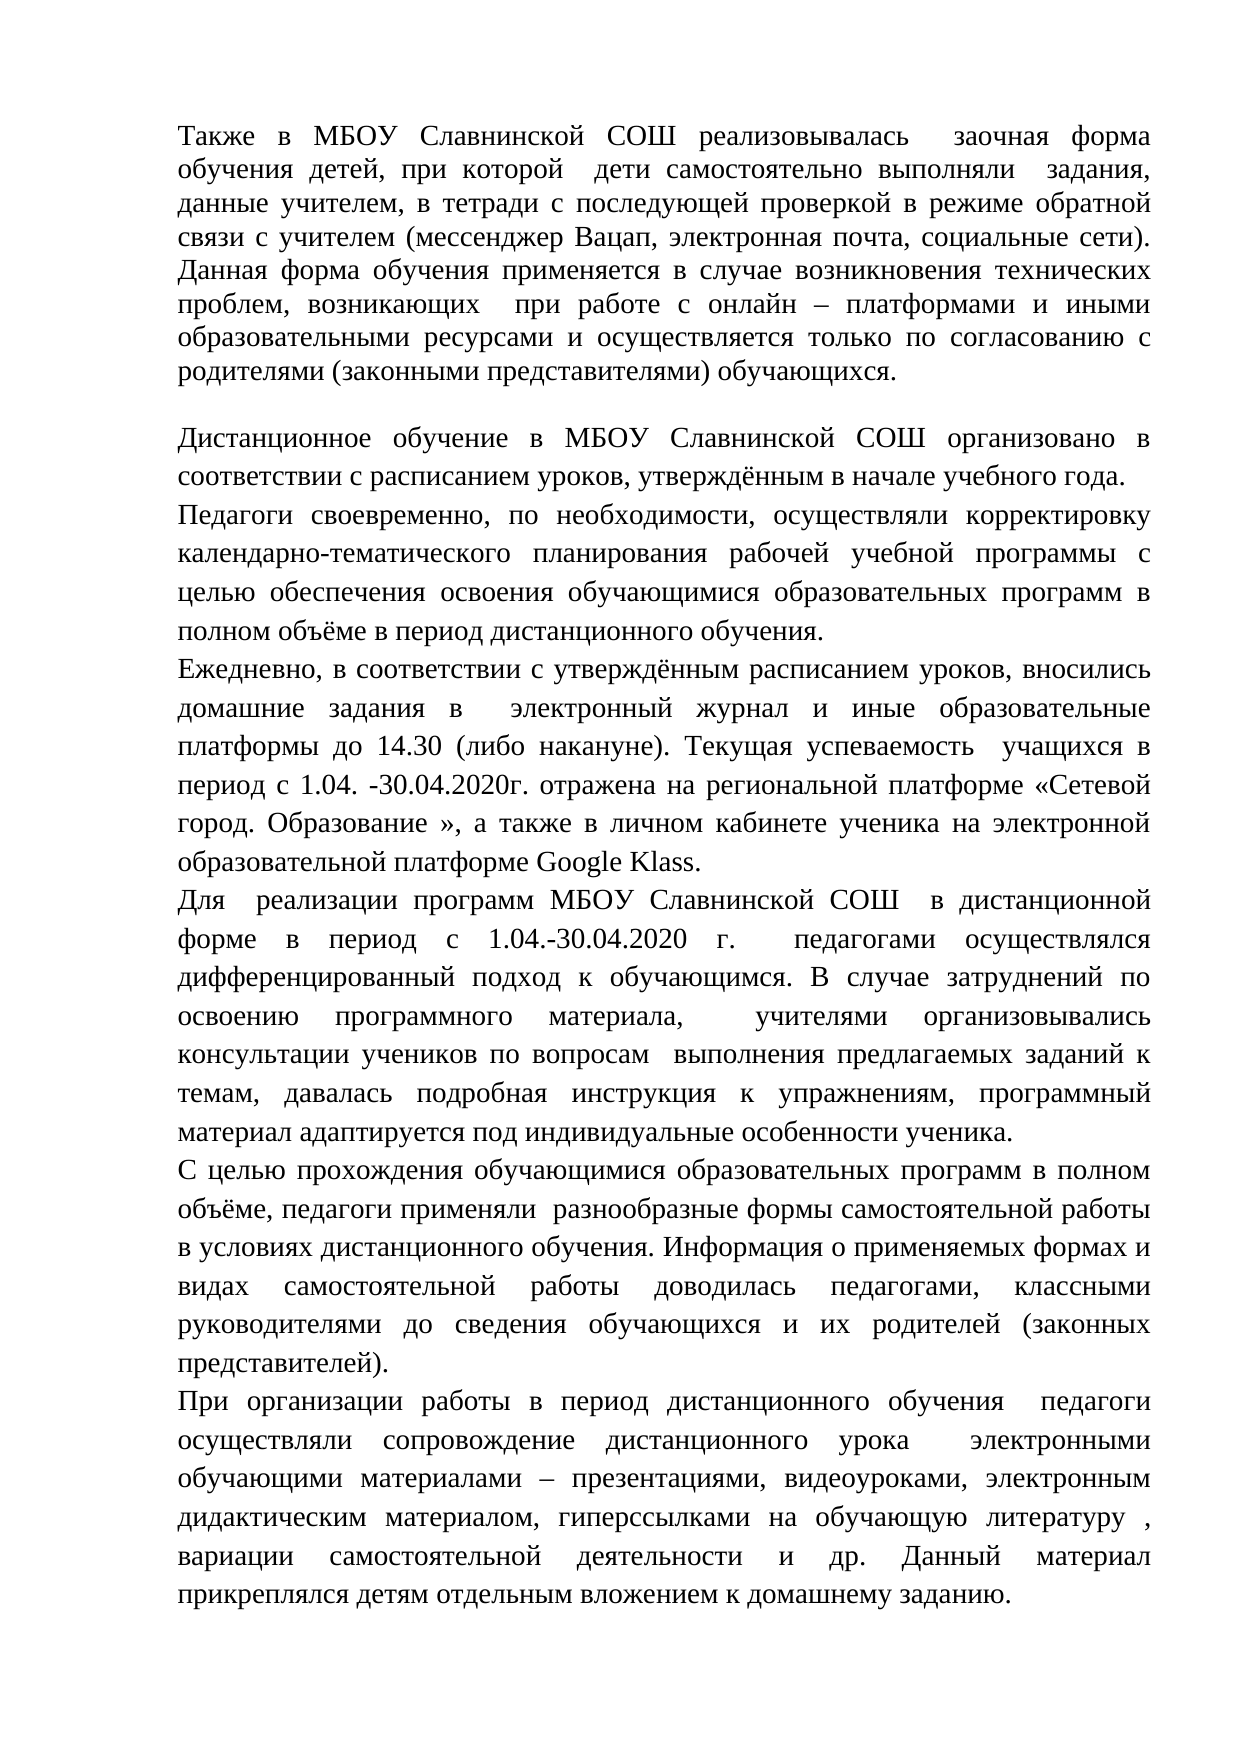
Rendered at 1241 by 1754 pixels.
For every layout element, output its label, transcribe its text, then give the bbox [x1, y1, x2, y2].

text Педагоги своевременно, по необходимости, осуществляли корректировку календарно-тематического планирования рабочей учебной программы с целью обеспечения освоения обучающимися образовательных программ в полном объёме в период дистанционного обучения. [177, 497, 1152, 646]
text С целью прохождения обучающимися образовательных программ в полном объёме, педагоги применяли разнообразные формы самостоятельной работы в условиях дистанционного обучения. Информация о применяемых формах и видах самостоятельной работы доводилась педагогами, классными руководителями до сведения обучающихся и их родителей (законных представителей). [177, 1152, 1152, 1378]
text При организации работы в период дистанционного обучения педагоги осуществляли сопровождение дистанционного урока электронными обучающими материалами – презентациями, видеоуроками, электронным дидактическим материалом, гиперссылками на обучающую литературу , вариации самостоятельной деятельности и др. Данный материал прикреплялся детям отдельным вложением к домашнему заданию. [177, 1383, 1152, 1610]
text Ежедневно, в соответствии с утверждённым расписанием уроков, вносились домашние задания в электронный журнал и иные образовательные платформы до 14.30 (либо накануне). Текущая успеваемость учащихся в период с 1.04. -30.04.2020г. отражена на региональной платформе «Сетевой город. Образование », а также в личном кабинете ученика на электронной образовательной платформе Google Klass. [177, 651, 1152, 877]
text Дистанционное обучение в МБОУ Славнинской СОШ организовано в соответствии с расписанием уроков, утверждённым в начале учебного года. [177, 420, 1152, 492]
text Также в МБОУ Славнинской СОШ реализовывалась заочная форма обучения детей, при которой дети самостоятельно выполняли задания, данные учителем, в тетради с последующей проверкой в режиме обратной связи с учителем (мессенджер Вацап, электронная почта, социальные сети). Данная форма обучения применяется в случае возникновения технических проблем, возникающих при работе с онлайн – платформами и иными образовательными ресурсами и осуществляется только по согласованию с родителями (законными представителями) обучающихся. [177, 118, 1152, 386]
text Для реализации программ МБОУ Славнинской СОШ в дистанционной форме в период с 1.04.-30.04.2020 г. педагогами осуществлялся дифференцированный подход к обучающимся. В случае затруднений по освоению программного материала, учителями организовывались консультации учеников по вопросам выполнения предлагаемых заданий к темам, давалась подробная инструкция к упражнениям, программный материал адаптируется под индивидуальные особенности ученика. [177, 882, 1152, 1147]
